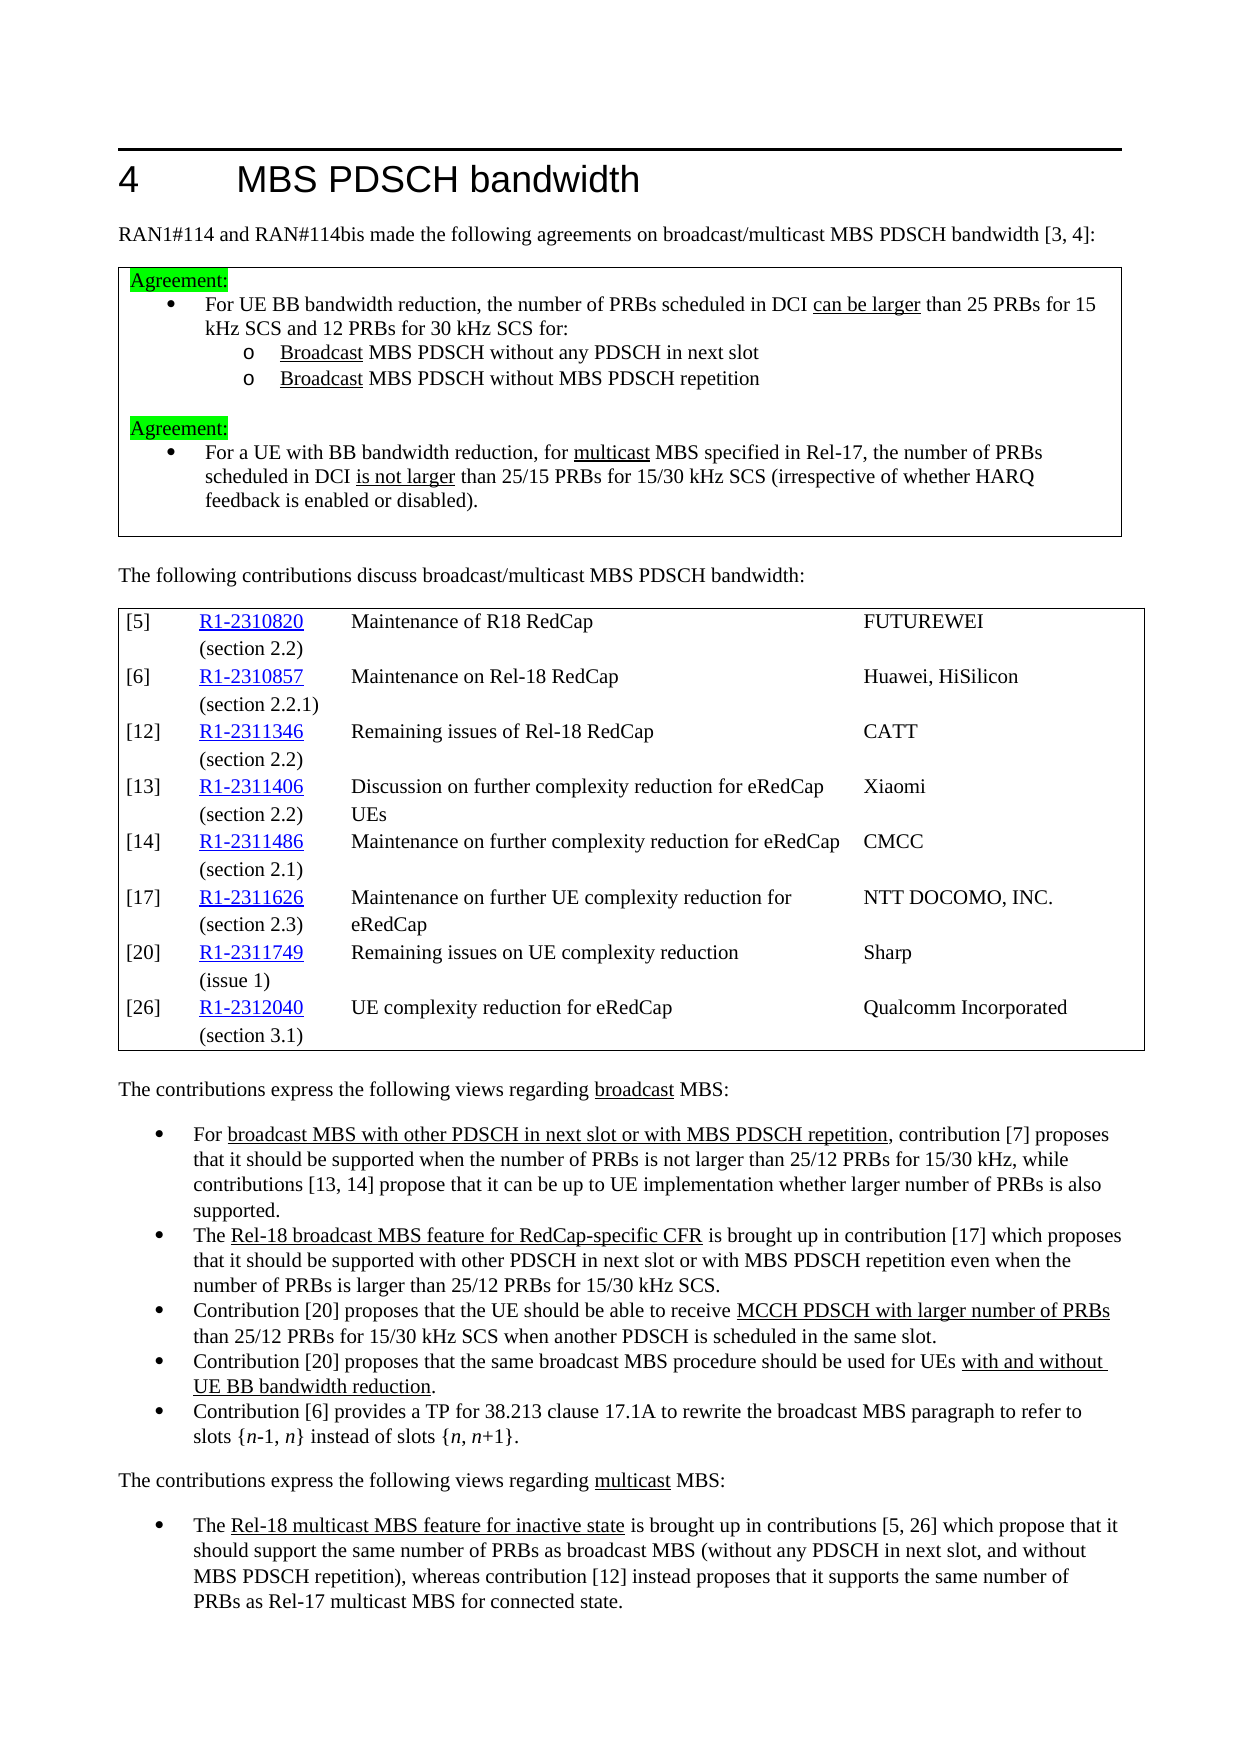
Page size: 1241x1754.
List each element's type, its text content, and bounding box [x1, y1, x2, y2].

table_cell [20] [119, 940, 192, 995]
table_cell Remaining issues of Rel-18 RedCap [344, 719, 856, 774]
table_header FUTUREWEI [856, 609, 1144, 664]
list The Rel-18 multicast MBS feature for inactive state is brought up in contributions [5, 26] which propose that it should support the same number of PRBs as broadcast MBS (without any PDSCH in next slot, and without MBS PDSCH repetition), whereas contribution [12] instead proposes that it supports the same number of PRBs as Rel-17 multicast MBS for connected state. [156, 1513, 1122, 1613]
table_cell R1-2312040 (section 3.1) [192, 995, 343, 1050]
table_cell Discussion on further complexity reduction for eRedCap UEs [344, 774, 856, 829]
table_cell Maintenance on further UE complexity reduction for eRedCap [344, 885, 856, 940]
table_cell R1-2310857 (section 2.2.1) [192, 664, 343, 719]
table_cell [6] [119, 664, 192, 719]
table_cell [13] [119, 774, 192, 829]
table_cell [26] [119, 995, 192, 1050]
table_header R1-2310820 (section 2.2) [192, 609, 343, 664]
table_header Maintenance of R18 RedCap [344, 609, 856, 664]
table_cell R1-2311486 (section 2.1) [192, 830, 343, 885]
text The contributions express the following views regarding multicast MBS: [118, 1468, 1122, 1492]
table_header [5] [119, 609, 192, 664]
table_cell R1-2311626 (section 2.3) [192, 885, 343, 940]
list The Rel-18 broadcast MBS feature for RedCap-specific CFR is brought up in contribution [17] which proposes that it should be supported with other PDSCH in next slot or with MBS PDSCH repetition even when the number of PRBs is larger than 25/12 PRBs for 15/30 kHz SCS. [156, 1223, 1122, 1297]
table_cell UE complexity reduction for eRedCap [344, 995, 856, 1050]
table_cell Maintenance on further complexity reduction for eRedCap [344, 830, 856, 885]
list For broadcast MBS with other PDSCH in next slot or with MBS PDSCH repetition, contribution [7] proposes that it should be supported when the number of PRBs is not larger than 25/12 PRBs for 15/30 kHz, while contributions [13, 14] propose that it can be up to UE implementation whether larger number of PRBs is also supported. [156, 1122, 1122, 1222]
table_header Agreement: For UE BB bandwidth reduction, the number of PRBs scheduled in DCI can be larger than 25 PRBs for 15 kHz SCS and 12 PRBs for 30 kHz SCS for: Broadcast MBS PDSCH without any PDSCH in next slot Broadcast MBS PDSCH without MBS PDSCH repetition Agreement: For a UE with BB bandwidth reduction, for multicast MBS specified in Rel-17, the number of PRBs scheduled in DCI is not larger than 25/15 PRBs for 15/30 kHz SCS (irrespective of whether HARQ feedback is enabled or disabled). [119, 268, 1121, 536]
table_cell [12] [119, 719, 192, 774]
text The following contributions discuss broadcast/multicast MBS PDSCH bandwidth: [118, 537, 1122, 587]
table_cell R1-2311406 (section 2.2) [192, 774, 343, 829]
table_cell [17] [119, 885, 192, 940]
table_cell [14] [119, 830, 192, 885]
table_cell Qualcomm Incorporated [856, 995, 1144, 1050]
list Contribution [20] proposes that the same broadcast MBS procedure should be used for UEs with and without UE BB bandwidth reduction. [156, 1349, 1122, 1398]
table_cell Sharp [856, 940, 1144, 995]
text RAN1#114 and RAN#114bis made the following agreements on broadcast/multicast MBS PDSCH bandwidth [3, 4]: [118, 222, 1122, 246]
table_cell CMCC [856, 830, 1144, 885]
table_cell Xiaomi [856, 774, 1144, 829]
list Contribution [6] provides a TP for 38.213 clause 17.1A to rewrite the broadcast MBS paragraph to refer to slots {n-1, n} instead of slots {n, n+1}. [156, 1399, 1122, 1448]
table_cell R1-2311346 (section 2.2) [192, 719, 343, 774]
table_cell Maintenance on Rel-18 RedCap [344, 664, 856, 719]
table_cell CATT [856, 719, 1144, 774]
list Contribution [20] proposes that the UE should be able to receive MCCH PDSCH with larger number of PRBs than 25/12 PRBs for 15/30 kHz SCS when another PDSCH is scheduled in the same slot. [156, 1298, 1122, 1348]
table_cell NTT DOCOMO, INC. [856, 885, 1144, 940]
table_cell R1-2311749 (issue 1) [192, 940, 343, 995]
table_cell Huawei, HiSilicon [856, 664, 1144, 719]
table_cell Remaining issues on UE complexity reduction [344, 940, 856, 995]
text The contributions express the following views regarding broadcast MBS: [118, 1051, 1122, 1101]
subtitle 4 MBS PDSCH bandwidth [118, 151, 1122, 200]
